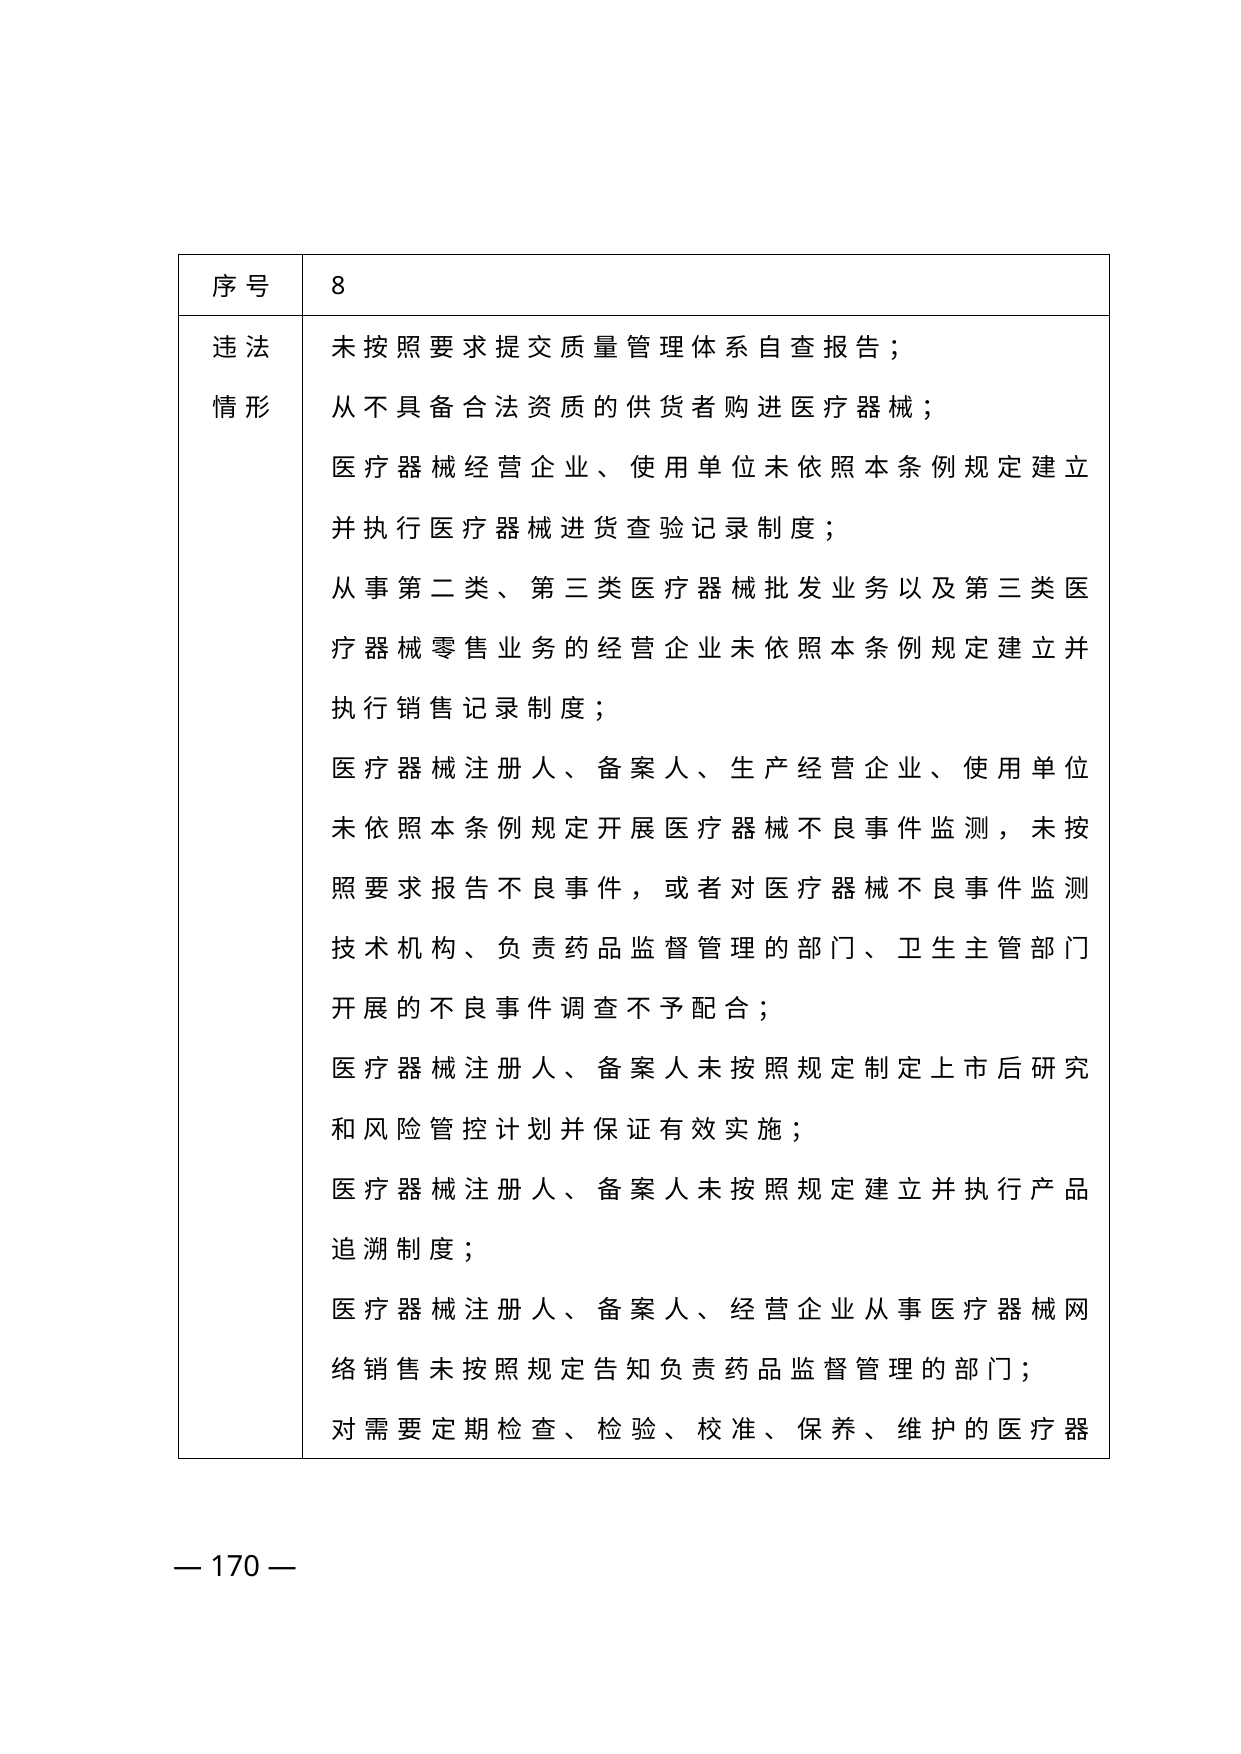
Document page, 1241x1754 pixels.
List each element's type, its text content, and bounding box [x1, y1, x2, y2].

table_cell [303, 316, 1109, 1458]
table_header 8 [303, 255, 1109, 315]
table_cell 违法情形 [179, 316, 302, 1458]
table_header 序号 [179, 255, 302, 315]
